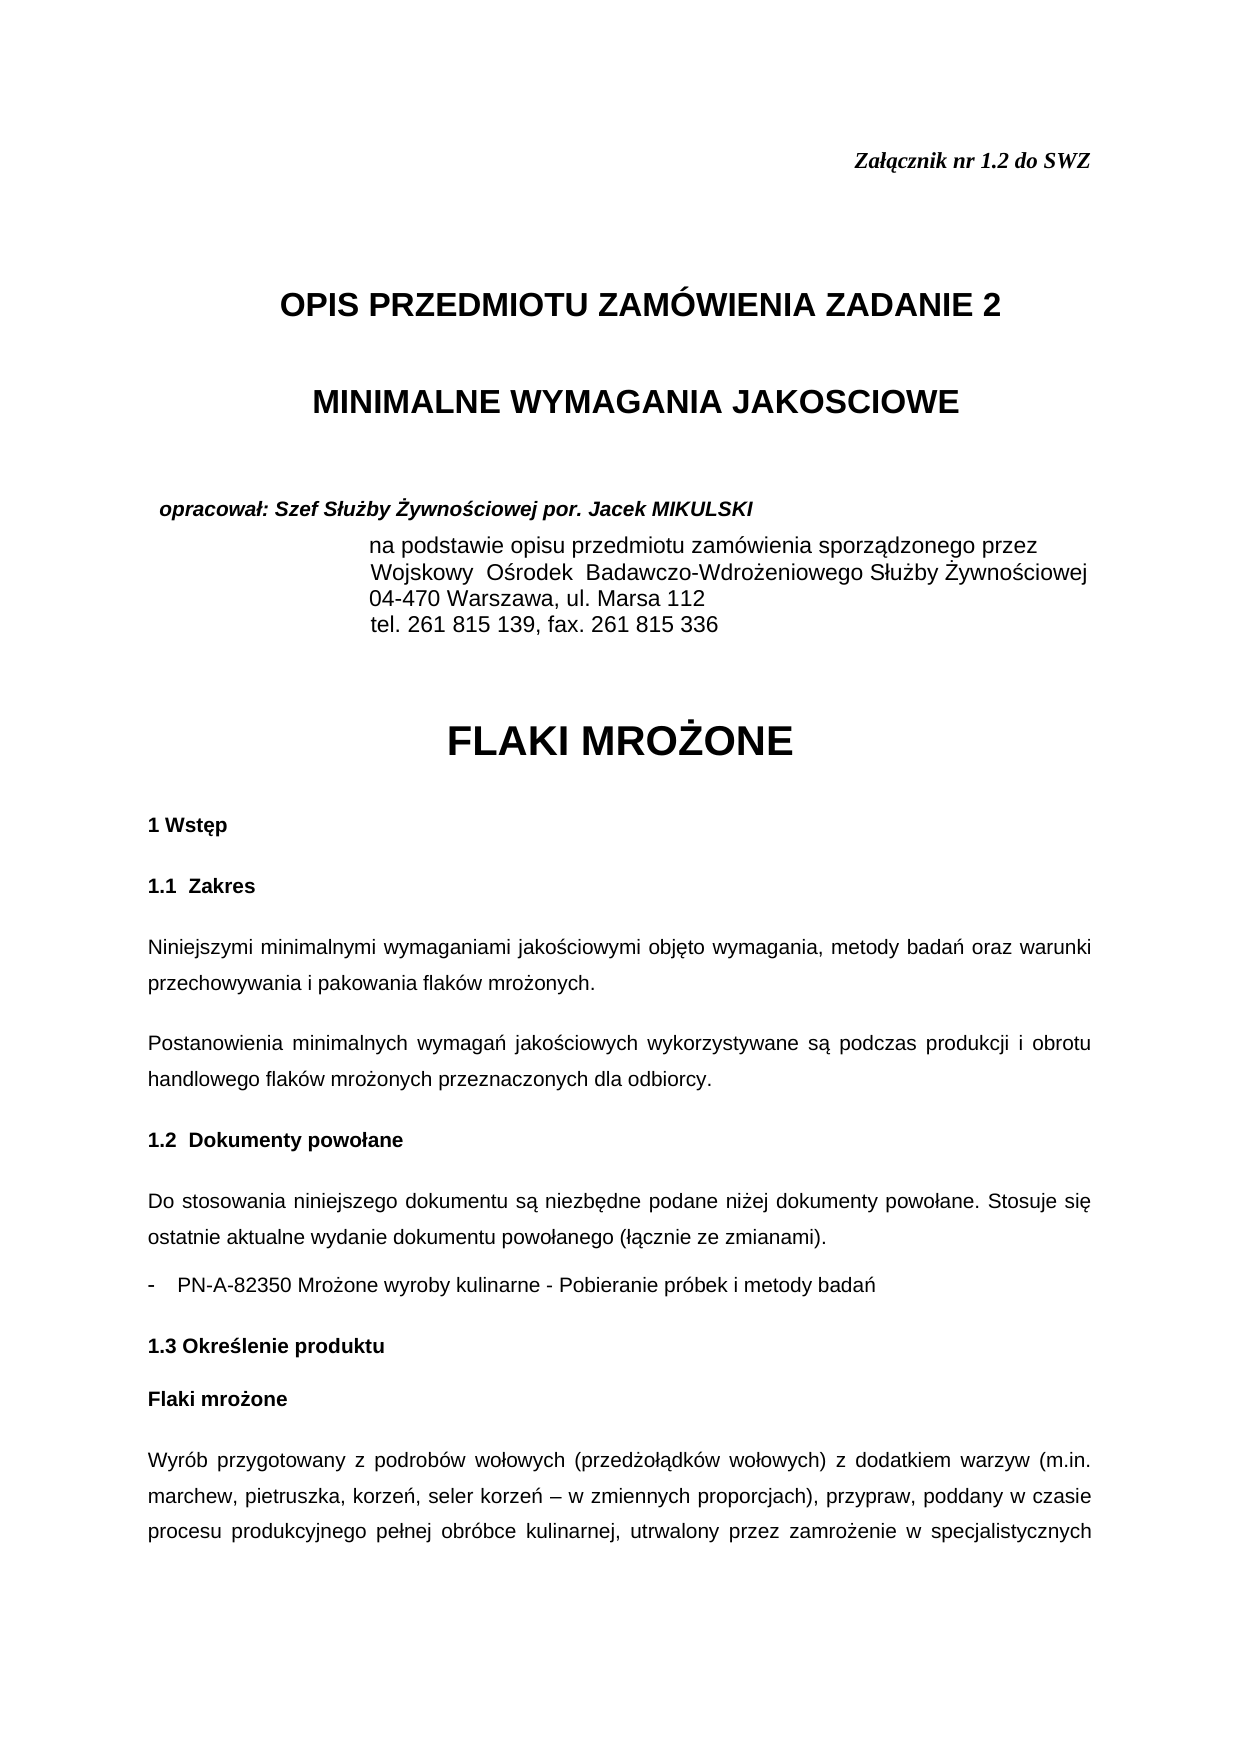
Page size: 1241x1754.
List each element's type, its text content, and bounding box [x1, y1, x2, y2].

text 1 Wstęp [148, 813, 1093, 837]
text Flaki mrożone [148, 1387, 1093, 1411]
text Do stosowania niniejszego dokumentu są niezbędne podane niżej dokumenty powołane. Stosuje się ostatnie aktualne wydanie dokumentu powołanego (łącznie ze zmianami). [148, 1189, 1093, 1248]
text flaki mrożone [148, 716, 1093, 764]
text na podstawie opisu przedmiotu zamówienia sporządzonego przez [148, 532, 1093, 559]
text Niniejszymi minimalnymi wymaganiami jakościowymi objęto wymagania, metody badań oraz warunki przechowywania i pakowania flaków mrożonych. [148, 935, 1093, 995]
list Zakres [148, 874, 1093, 898]
list Dokumenty powołane [148, 1128, 1093, 1152]
text 04-470 Warszawa, ul. Marsa 112 [148, 585, 1093, 611]
text Załącznik nr 1.2 do SWZ [148, 148, 1093, 174]
text tel. 261 815 139, fax. 261 815 336 [148, 611, 1093, 638]
text 1.3 Określenie produktu [148, 1334, 1093, 1358]
text opis przedmiotu zamówienia ZADANIE 2 [148, 285, 1093, 323]
text Wojskowy Ośrodek Badawczo-Wdrożeniowego Służby Żywnościowej [148, 559, 1093, 585]
text opracował: Szef Służby Żywnościowej por. Jacek MIKULSKI [148, 496, 1093, 520]
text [148, 1447, 1093, 1543]
text minimalne wymagania jakosciowe [148, 382, 1093, 420]
text Postanowienia minimalnych wymagań jakościowych wykorzystywane są podczas produkcji i obrotu handlowego flaków mrożonych przeznaczonych dla odbiorcy. [148, 1031, 1093, 1091]
list PN-A-82350 Mrożone wyroby kulinarne - Pobieranie próbek i metody badań [148, 1273, 1093, 1297]
